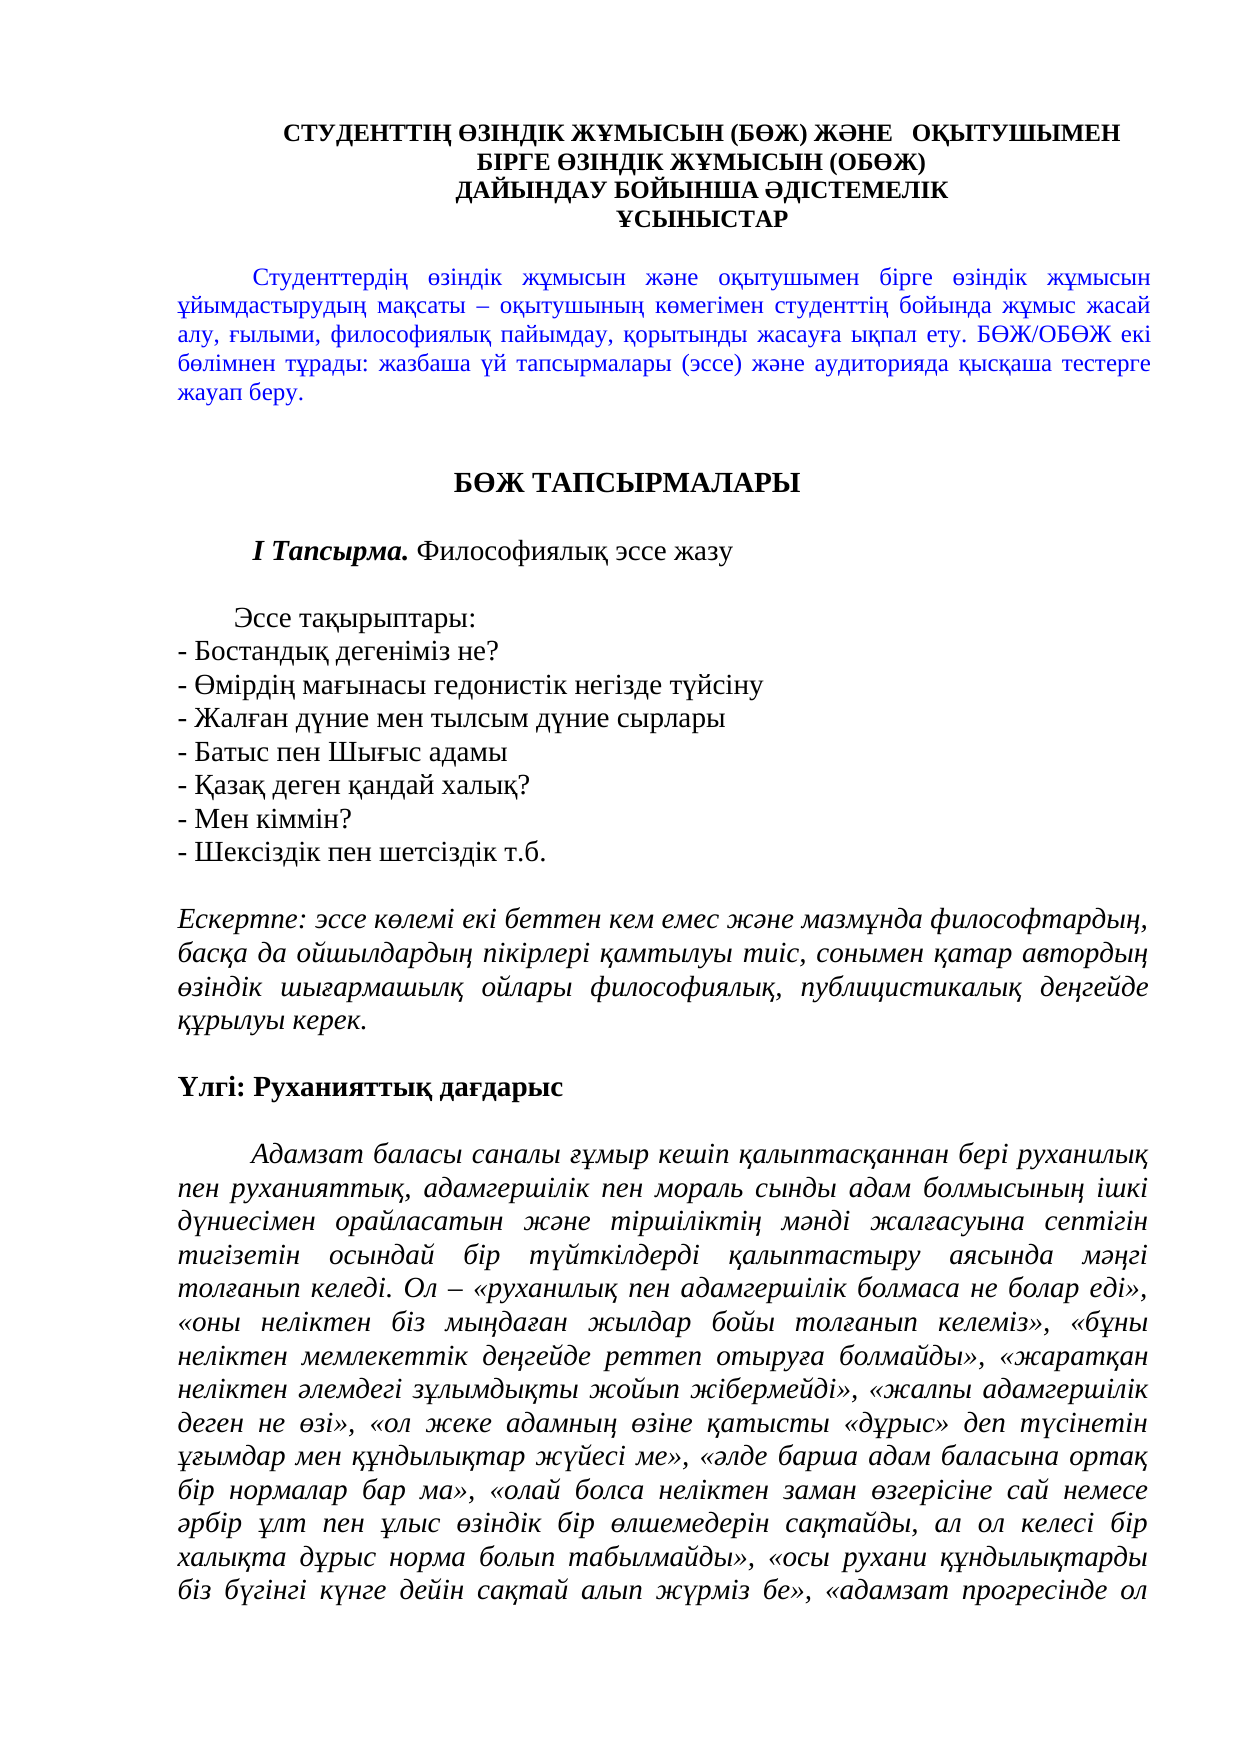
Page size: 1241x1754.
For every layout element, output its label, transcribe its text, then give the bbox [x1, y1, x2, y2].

text СТУДЕНТТІҢ ӨЗІНДІК ЖҰМЫСЫН (БӨЖ) ЖӘНЕ ОҚЫТУШЫМЕН БІРГЕ ӨЗІНДІК ЖҰМЫСЫН (ОБӨЖ) [251, 118, 1152, 176]
subtitle БӨЖ ТАПСЫРМАЛАРЫ [102, 466, 1152, 499]
text Эссе тақырыптары: [177, 600, 1152, 633]
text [177, 1136, 1152, 1606]
text - Бостандық дегеніміз не? [140, 633, 1152, 667]
text Ескертпе: эссе көлемі екі беттен кем емес және мазмұнда философтардың, басқа да ойшылдардың пікірлері қамтылуы тиіс, сонымен қатар автордың өзіндік шығармашылқ ойлары философиялық, публицистикалық деңгейде құрылуы керек. [177, 902, 1152, 1036]
text ДАЙЫНДАУ БОЙЫНША ӘДІСТЕМЕЛІК [177, 176, 1152, 204]
text Студенттердің өзіндік жұмысын және оқытушымен бірге өзіндік жұмысын ұйымдастырудың мақсаты – оқытушының көмегімен студенттің бойында жұмыс жасай алу, ғылыми, философиялық пайымдау, қорытынды жасауға ықпал ету. БӨЖ/ОБӨЖ екі бөлімнен тұрады: жазбаша үй тапсырмалары (эссе) және аудиторияда қысқаша тестерге жауап беру. [177, 262, 1152, 406]
text ҰСЫНЫСТАР [177, 204, 1152, 233]
text Үлгі: Руханияттық дағдарыс [177, 1069, 1152, 1103]
text - Шексіздік пен шетсіздік т.б. [140, 834, 1152, 868]
text - Өмірдің мағынасы гедонистік негізде түйсіну [140, 667, 1152, 700]
text - Жалған дүние мен тылсым дүние сырлары [140, 700, 1152, 734]
subtitle І Тапсырма. Философиялық эссе жазу [196, 533, 1133, 566]
text - Қазақ деген қандай халық? [140, 767, 1152, 801]
text - Мен кіммін? [140, 801, 1152, 834]
text - Батыс пен Шығыс адамы [140, 734, 1152, 767]
